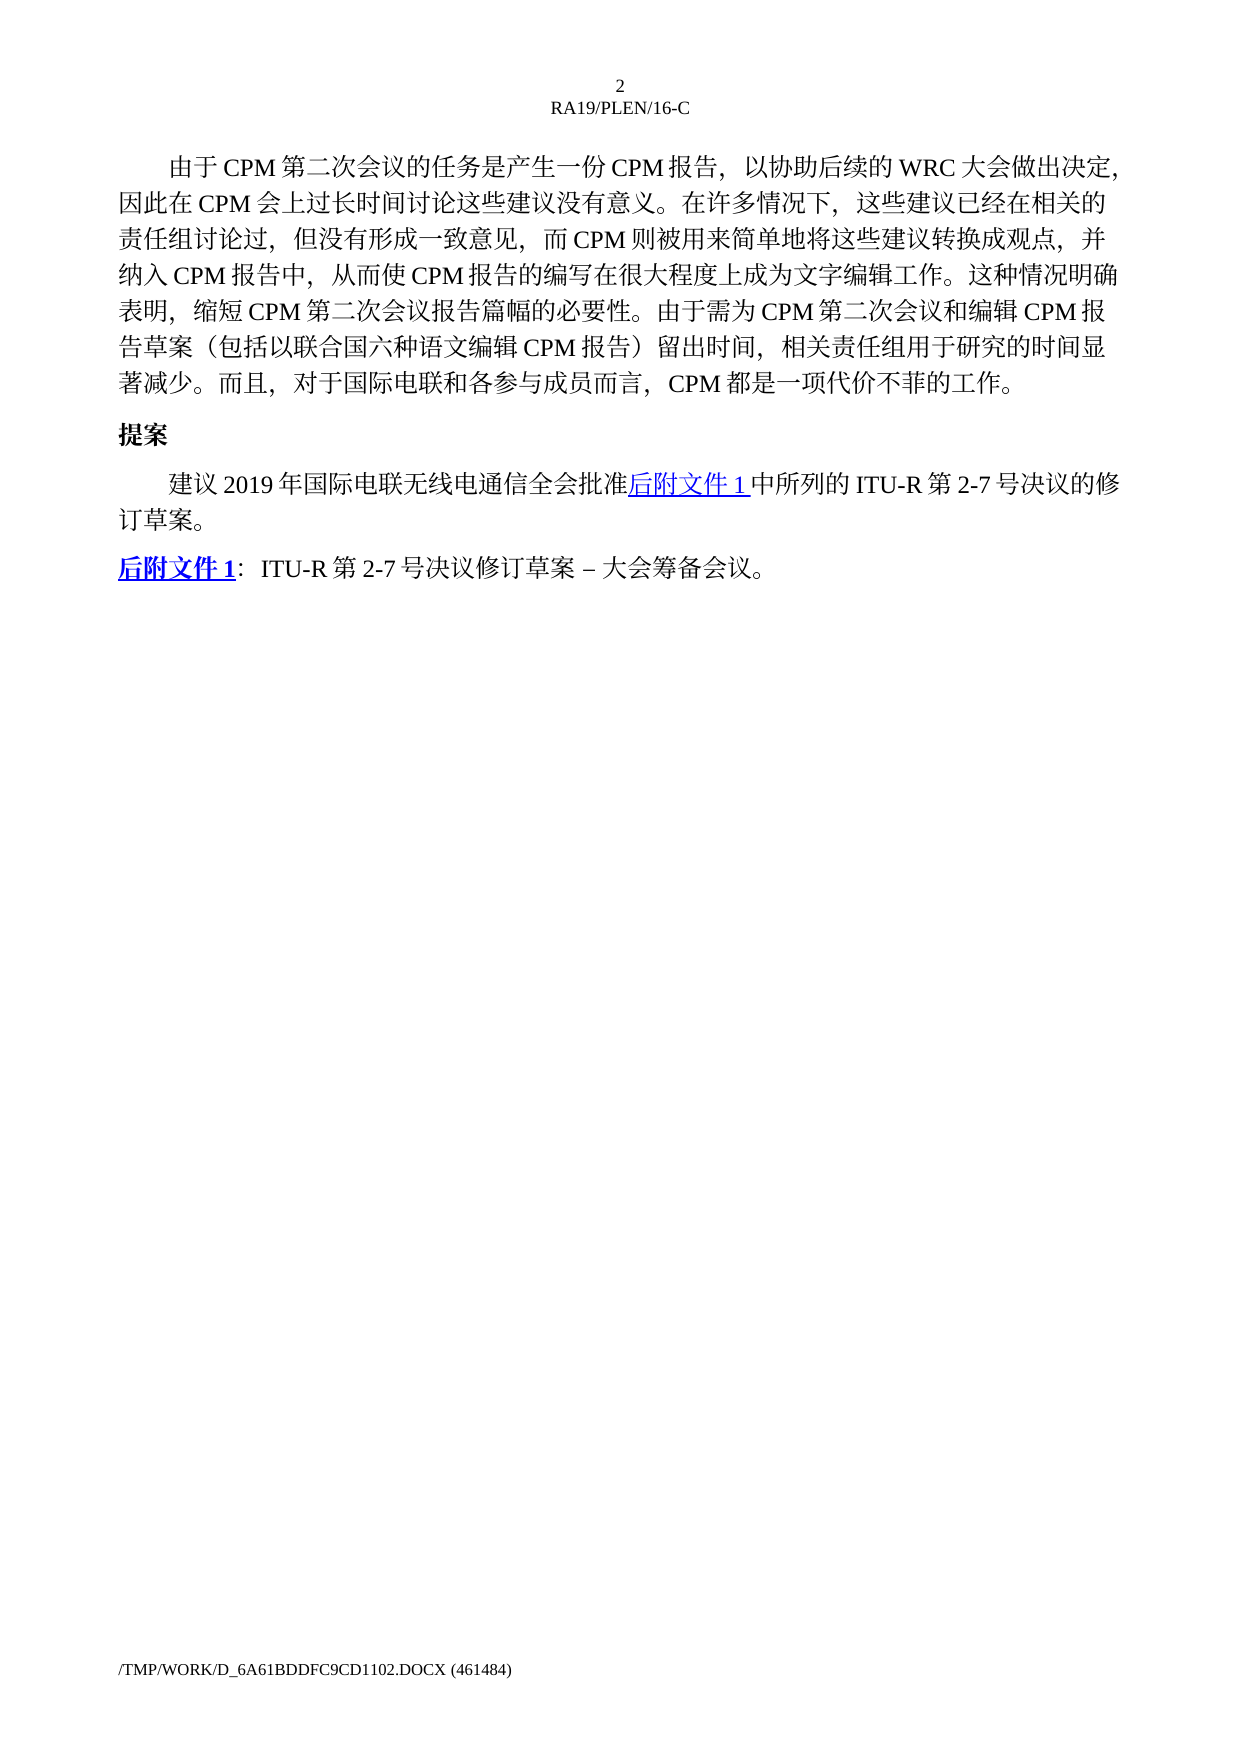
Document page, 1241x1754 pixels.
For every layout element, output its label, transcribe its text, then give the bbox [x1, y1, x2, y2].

text 后附文件1：ITU-R第2-7号决议修订草案 – 大会筹备会议。 [118, 549, 1122, 585]
text 建议2019年国际电联无线电通信全会批准后附文件1中所列的ITU-R第2-7号决议的修订草案。 [118, 464, 1122, 536]
subtitle 提案 [118, 416, 1122, 452]
text 由于CPM第二次会议的任务是产生一份CPM报告，以协助后续的WRC大会做出决定，因此在CPM会上过长时间讨论这些建议没有意义。在许多情况下，这些建议已经在相关的责任组讨论过，但没有形成一致意见，而CPM则被用来简单地将这些建议转换成观点，并纳入CPM报告中，从而使CPM报告的编写在很大程度上成为文字编辑工作。这种情况明确表明，缩短CPM第二次会议报告篇幅的必要性。由于需为CPM第二次会议和编辑CPM报告草案（包括以联合国六种语文编辑CPM报告）留出时间，相关责任组用于研究的时间显著减少。而且，对于国际电联和各参与成员而言，CPM都是一项代价不菲的工作。 [118, 148, 1122, 399]
